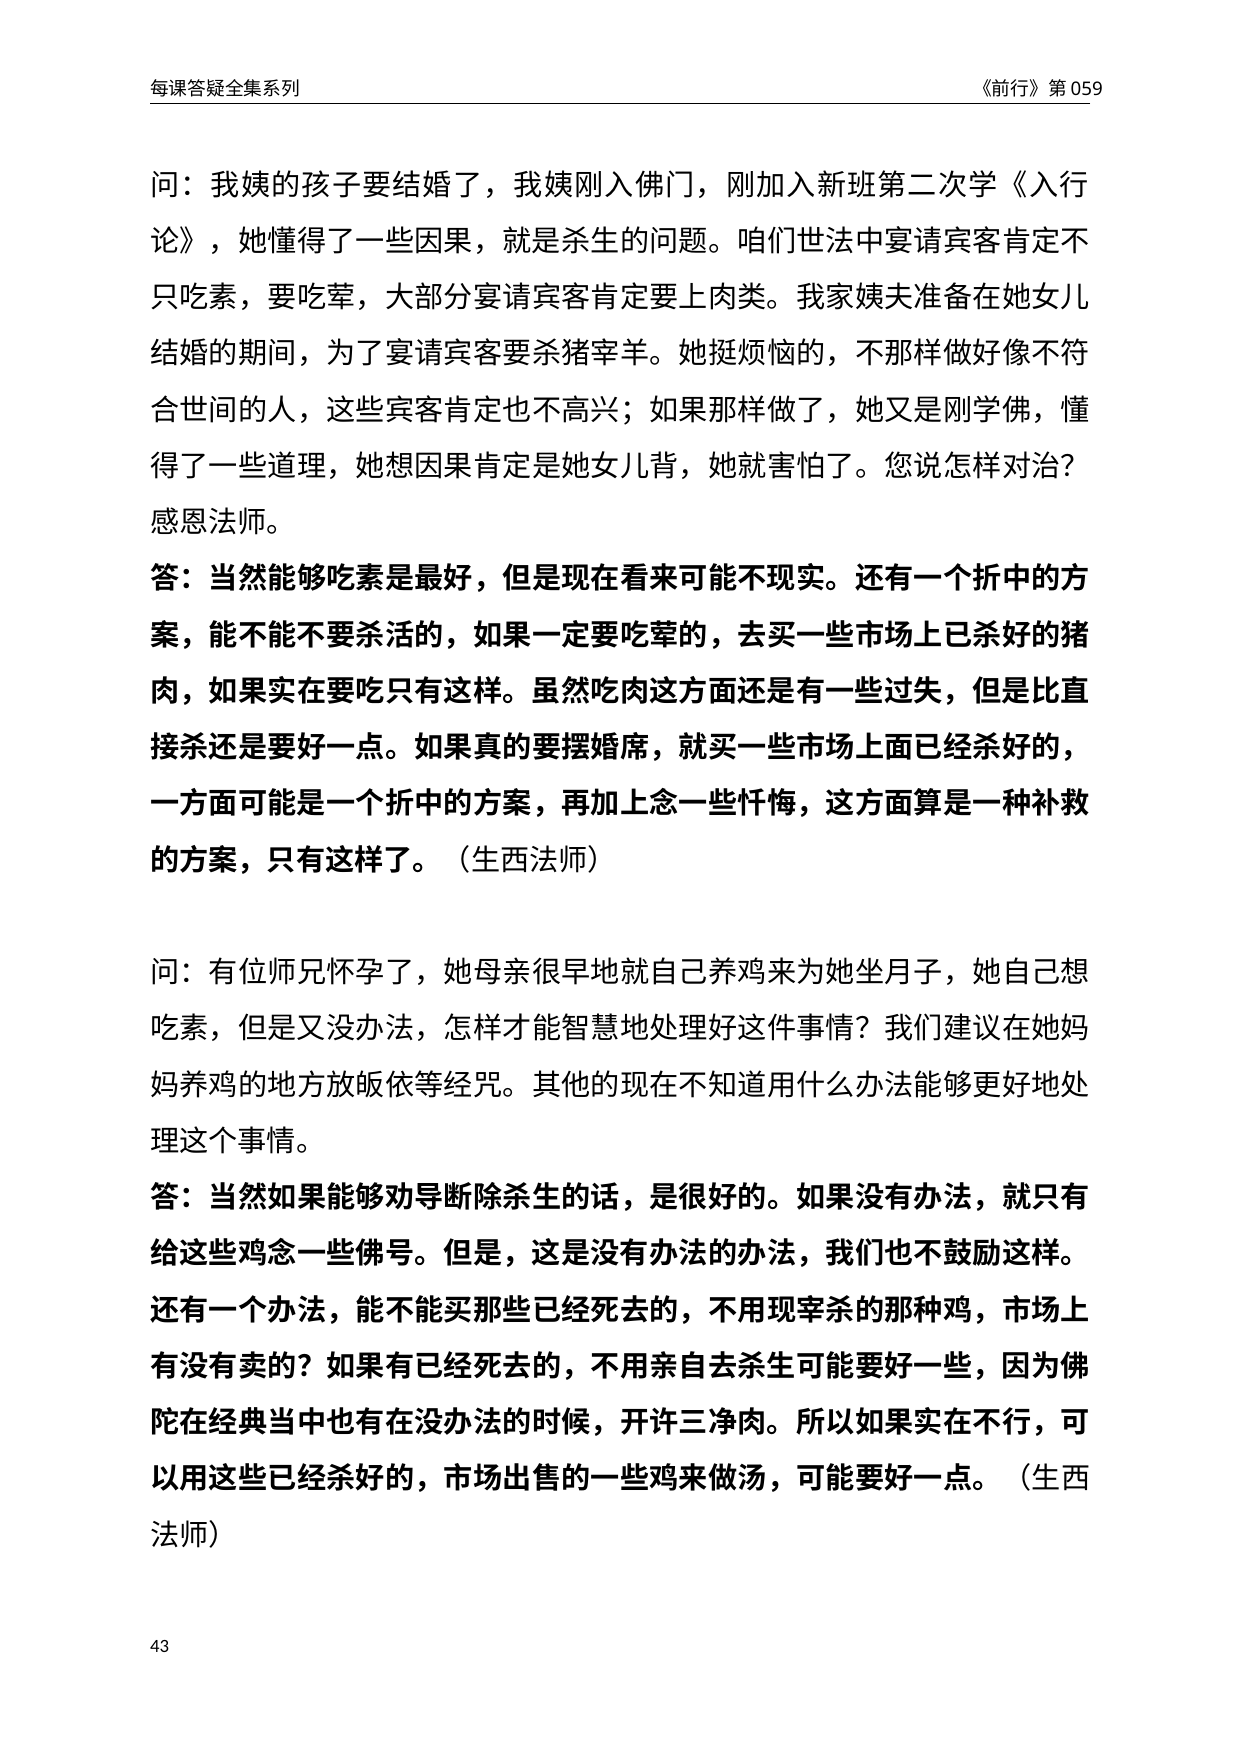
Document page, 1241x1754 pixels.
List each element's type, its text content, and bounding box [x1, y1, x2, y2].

text 答：当然如果能够劝导断除杀生的话，是很好的。如果没有办法，就只有给这些鸡念一些佛号。但是，这是没有办法的办法，我们也不鼓励这样。还有一个办法，能不能买那些已经死去的，不用现宰杀的那种鸡，市场上有没有卖的？如果有已经死去的，不用亲自去杀生可能要好一些，因为佛陀在经典当中也有在没办法的时候，开许三净肉。所以如果实在不行，可以用这些已经杀好的，市场出售的一些鸡来做汤，可能要好一点。（生西法师） [150, 1162, 1090, 1556]
text 问：有位师兄怀孕了，她母亲很早地就自己养鸡来为她坐月子，她自己想吃素，但是又没办法，怎样才能智慧地处理好这件事情？我们建议在她妈妈养鸡的地方放皈依等经咒。其他的现在不知道用什么办法能够更好地处理这个事情。 [150, 937, 1090, 1162]
text 问：我姨的孩子要结婚了，我姨刚入佛门，刚加入新班第二次学《入行论》，她懂得了一些因果，就是杀生的问题。咱们世法中宴请宾客肯定不只吃素，要吃荤，大部分宴请宾客肯定要上肉类。我家姨夫准备在她女儿结婚的期间，为了宴请宾客要杀猪宰羊。她挺烦恼的，不那样做好像不符合世间的人，这些宾客肯定也不高兴；如果那样做了，她又是刚学佛，懂得了一些道理，她想因果肯定是她女儿背，她就害怕了。您说怎样对治？感恩法师。 [150, 150, 1090, 544]
text 答：当然能够吃素是最好，但是现在看来可能不现实。还有一个折中的方案，能不能不要杀活的，如果一定要吃荤的，去买一些市场上已杀好的猪肉，如果实在要吃只有这样。虽然吃肉这方面还是有一些过失，但是比直接杀还是要好一点。如果真的要摆婚席，就买一些市场上面已经杀好的，一方面可能是一个折中的方案，再加上念一些忏悔，这方面算是一种补救的方案，只有这样了。（生西法师） [150, 544, 1090, 881]
